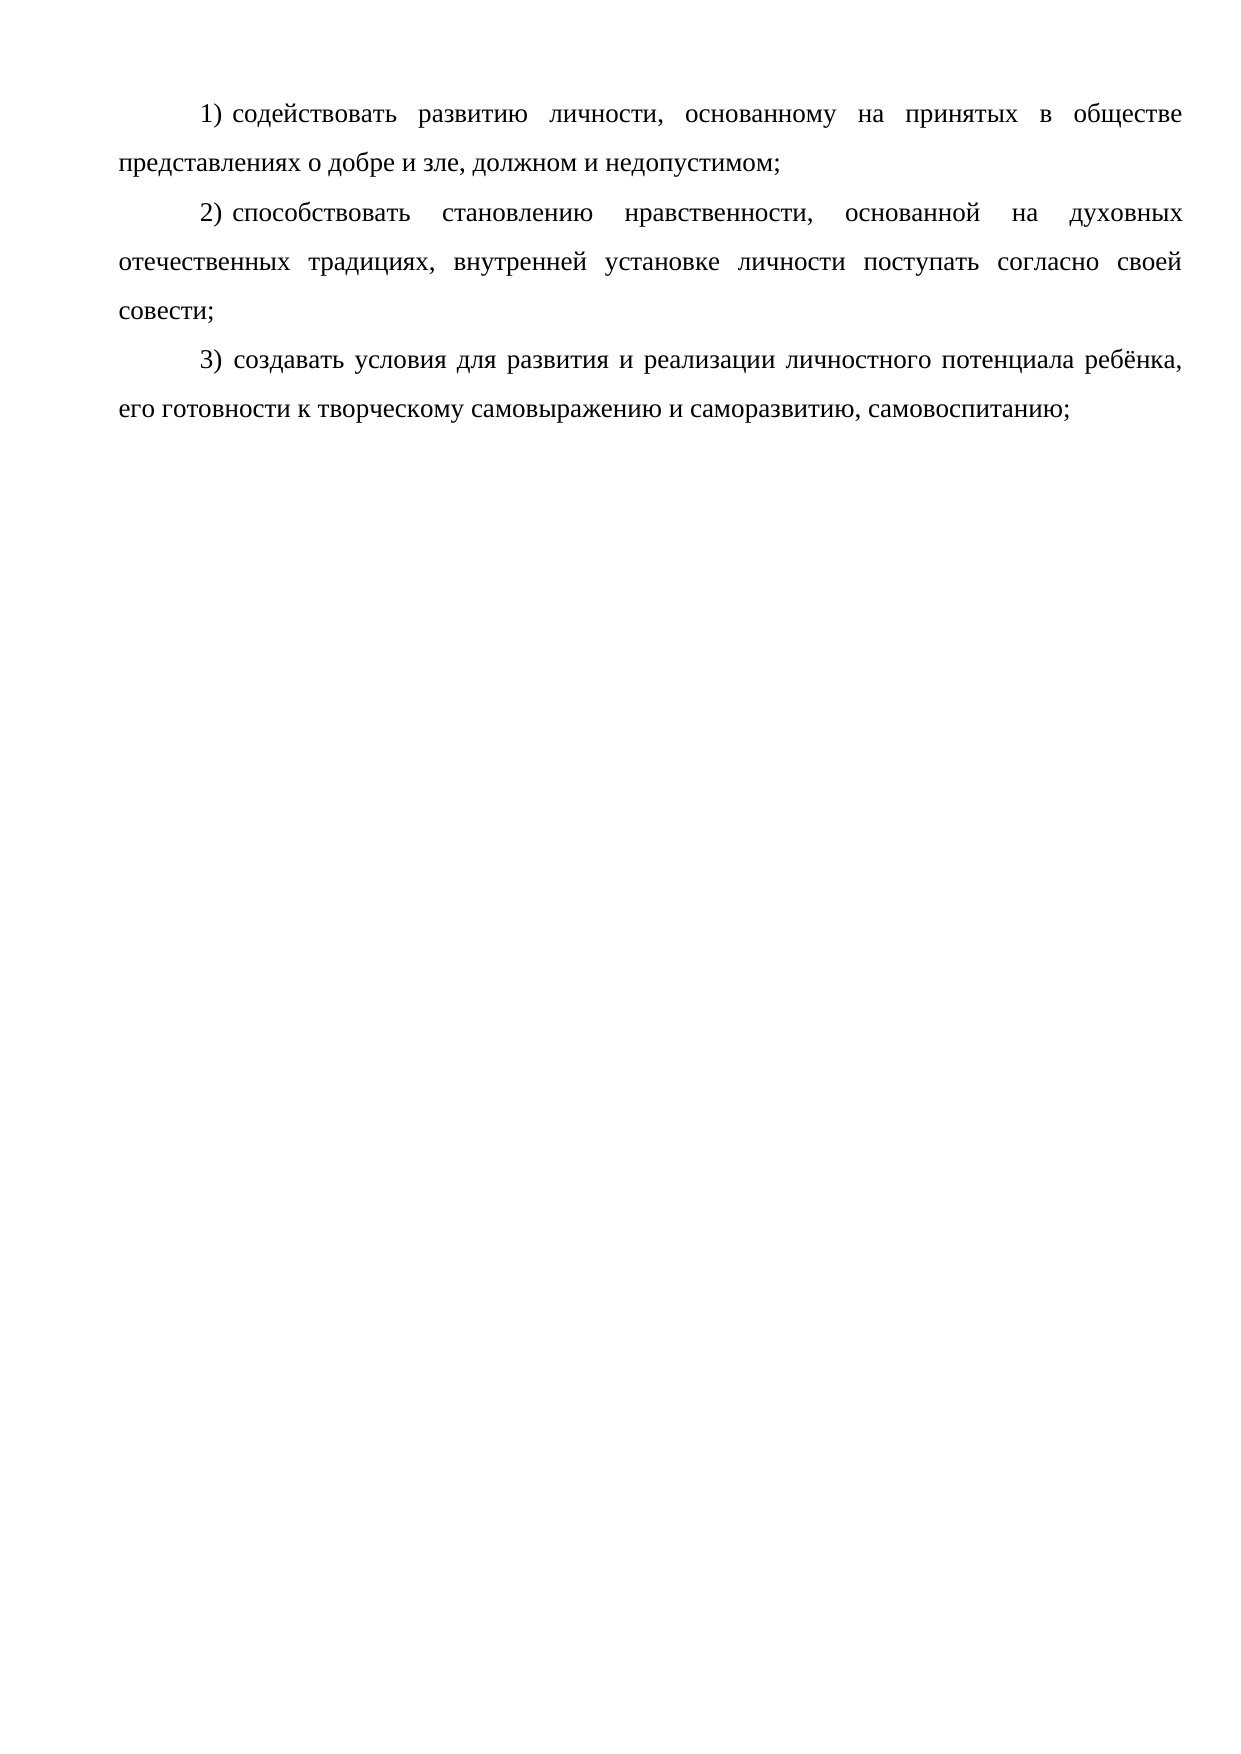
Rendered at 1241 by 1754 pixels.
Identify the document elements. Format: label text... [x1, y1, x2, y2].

list содействовать развитию личности, основанному на принятых в обществе представлениях о добре и зле, должном и недопустимом; [118, 97, 1184, 178]
list способствовать становлению нравственности, основанной на духовных отечественных традициях, внутренней установке личности поступать согласно своей совести; [118, 196, 1184, 325]
list создавать условия для развития и реализации личностного потенциала ребёнка, его готовности к творческому самовыражению и саморазвитию, самовоспитанию; [118, 343, 1184, 423]
